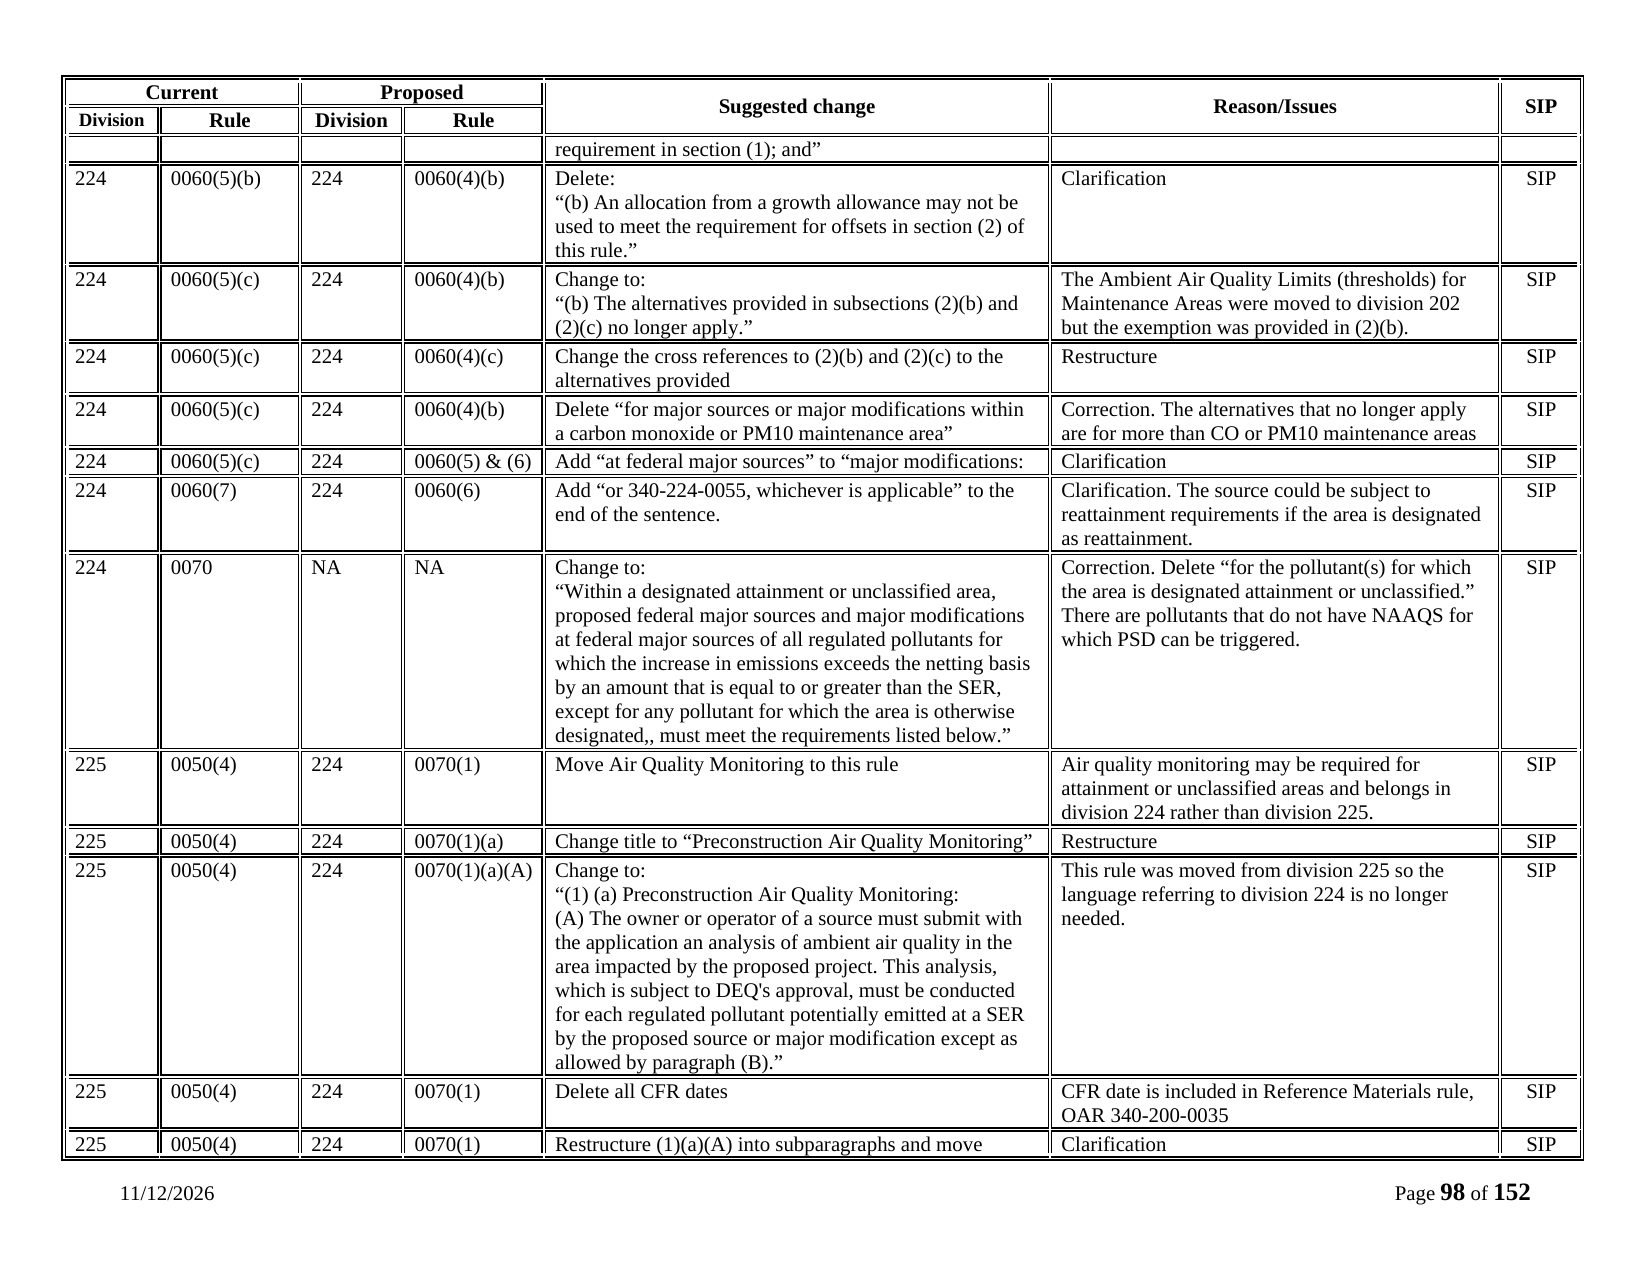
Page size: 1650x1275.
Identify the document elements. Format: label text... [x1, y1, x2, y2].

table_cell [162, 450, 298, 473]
table_header Proposed [300, 77, 544, 104]
table_header SIP [1500, 79, 1580, 132]
table_cell Division [302, 108, 401, 132]
table_cell Rule [405, 108, 541, 132]
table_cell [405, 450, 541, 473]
table_header Current [64, 77, 300, 104]
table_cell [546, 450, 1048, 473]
table_header Suggested change [544, 77, 1050, 132]
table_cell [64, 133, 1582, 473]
table_cell Rule [162, 108, 298, 132]
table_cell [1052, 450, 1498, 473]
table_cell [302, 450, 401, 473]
table_cell Division [64, 104, 159, 132]
table_header Reason/Issues [1050, 77, 1500, 132]
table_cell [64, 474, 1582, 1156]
